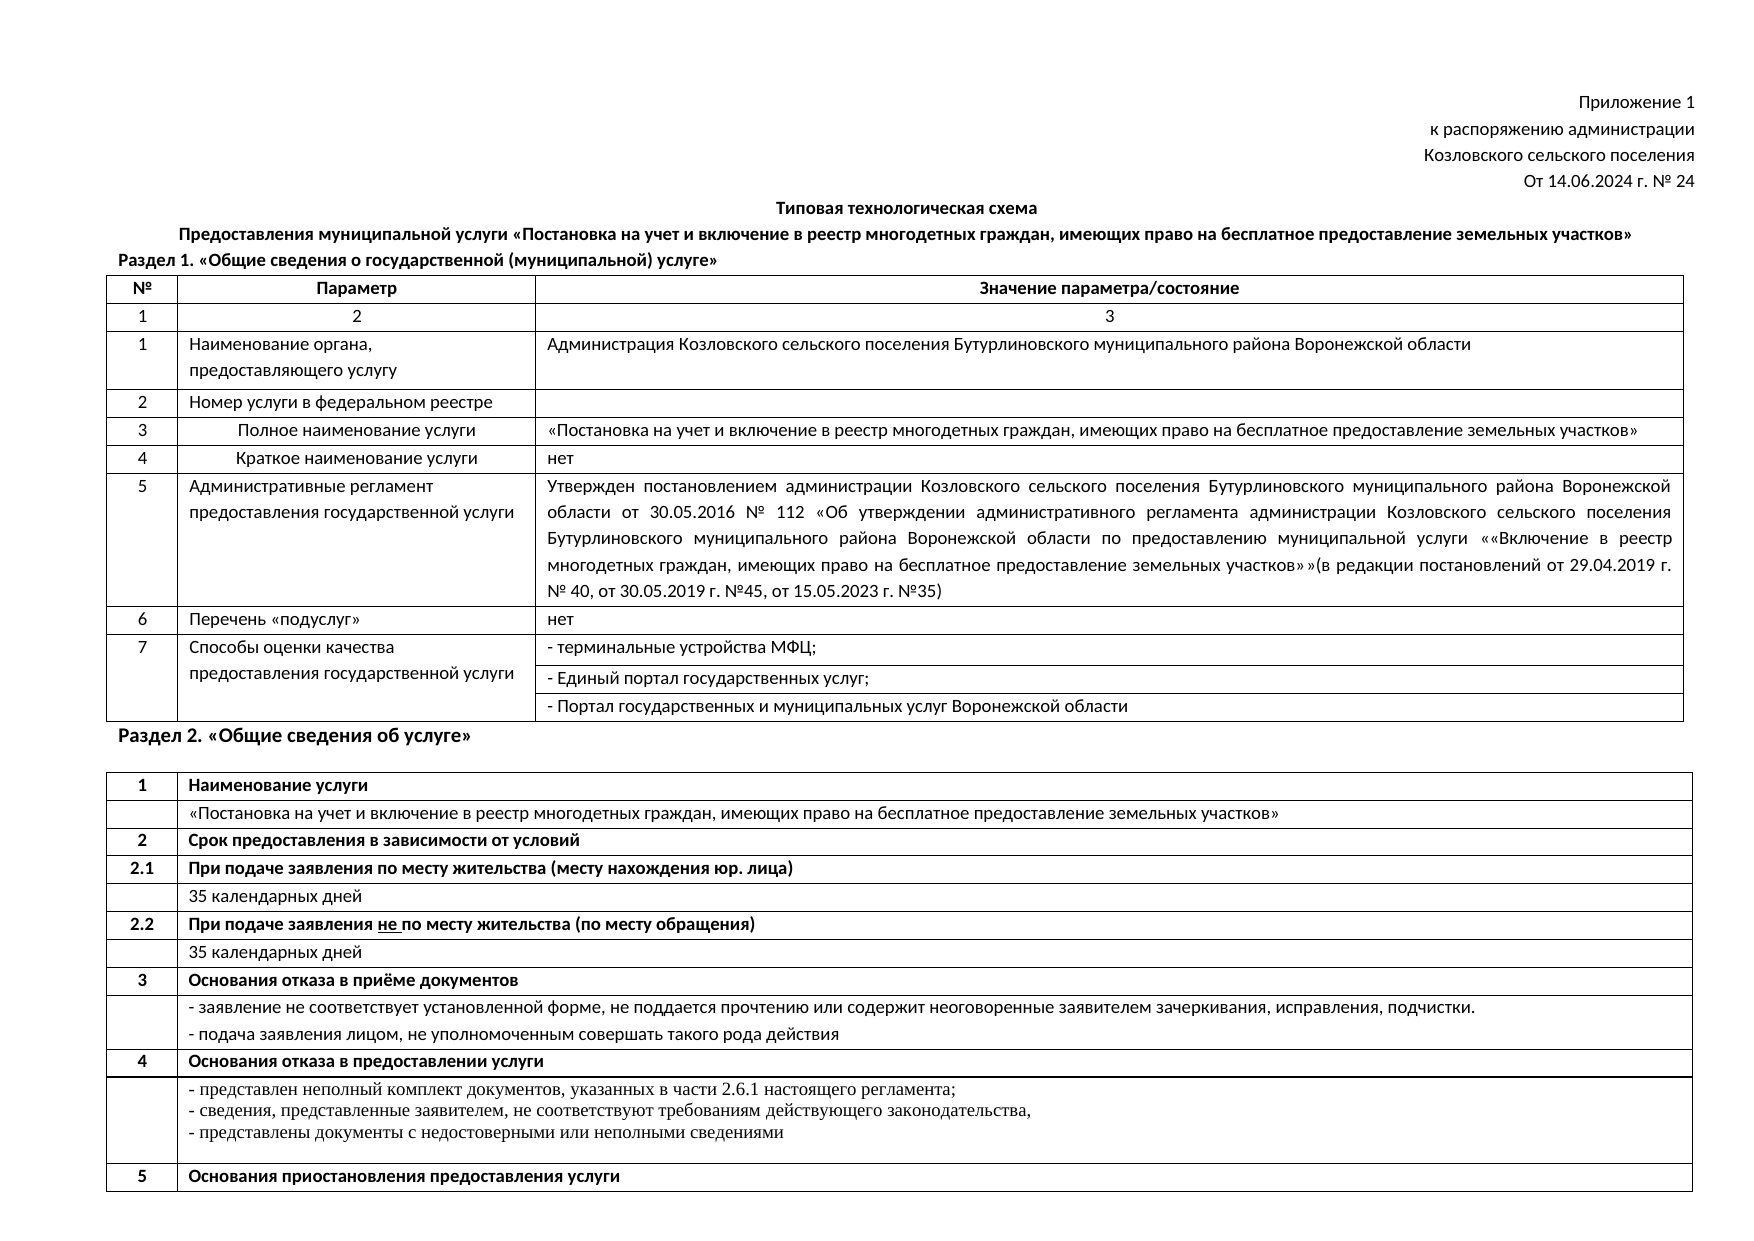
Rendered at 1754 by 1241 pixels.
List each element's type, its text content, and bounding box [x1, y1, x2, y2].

table_cell 5 [107, 474, 177, 606]
table_cell [107, 801, 177, 828]
table_cell При подаче заявления не по месту жительства (по месту обращения) [178, 912, 1692, 939]
table_cell Краткое наименование услуги [178, 446, 535, 473]
text От 14.06.2024 г. № 24 [118, 169, 1695, 192]
table_cell Администрация Козловского сельского поселения Бутурлиновского муниципального района Воронежской области [536, 332, 1683, 389]
table_cell 2 [107, 390, 177, 417]
table_cell «Постановка на учет и включение в реестр многодетных граждан, имеющих право на бесплатное предоставление земельных участков» [178, 801, 1692, 828]
table_header № [107, 276, 177, 303]
table_cell Срок предоставления в зависимости от условий [178, 829, 1692, 855]
table_cell Утвержден постановлением администрации Козловского сельского поселения Бутурлиновского муниципального района Воронежской области от 30.05.2016 № 112 «Об утверждении административного регламента администрации Козловского сельского поселения Бутурлиновского муниципального района Воронежской области по предоставлению муниципальной услуги ««Включение в реестр многодетных граждан, имеющих право на бесплатное предоставление земельных участков»»(в редакции постановлений от 29.04.2019 г. № 40, от 30.05.2019 г. №45, от 15.05.2023 г. №35) [536, 474, 1683, 606]
table_header Параметр [178, 276, 535, 303]
table_cell Основания отказа в предоставлении услуги [178, 1050, 1692, 1076]
table_cell Основания приостановления предоставления услуги [178, 1164, 1692, 1191]
table_cell 3 [107, 968, 177, 994]
text Козловского сельского поселения [118, 143, 1695, 166]
table_cell - представлен неполный комплект документов, указанных в части 2.6.1 настоящего регламента; - сведения, представленные заявителем, не соответствуют требованиям действующего законодательства, - представлены документы с недостоверными или неполными сведениями [178, 1078, 1692, 1163]
table_cell При подаче заявления по месту жительства (месту нахождения юр. лица) [178, 856, 1692, 883]
table_cell [107, 884, 177, 911]
table_cell 4 [107, 446, 177, 473]
table_cell - заявление не соответствует установленной форме, не поддается прочтению или содержит неоговоренные заявителем зачеркивания, исправления, подчистки. - подача заявления лицом, не уполномоченным совершать такого рода действия [178, 996, 1692, 1049]
table_cell «Постановка на учет и включение в реестр многодетных граждан, имеющих право на бесплатное предоставление земельных участков» [536, 418, 1683, 445]
table_cell нет [536, 446, 1683, 473]
table_cell 4 [107, 1050, 177, 1076]
table_cell - Портал государственных и муниципальных услуг Воронежской области [536, 694, 1683, 721]
text Предоставления муниципальной услуги «Постановка на учет и включение в реестр многодетных граждан, имеющих право на бесплатное предоставление земельных участков» [118, 222, 1695, 245]
table_cell [107, 996, 177, 1049]
text Типовая технологическая схема [118, 196, 1695, 219]
table_cell Номер услуги в федеральном реестре [178, 390, 535, 417]
text к распоряжению администрации [118, 117, 1695, 140]
text Раздел 2. «Общие сведения об услуге» [118, 722, 1695, 747]
table_cell 2 [107, 829, 177, 855]
table_header Значение параметра/состояние [536, 276, 1683, 303]
text Раздел 1. «Общие сведения о государственной (муниципальной) услуге» [118, 249, 1695, 272]
table_cell 2 [178, 304, 535, 331]
table_cell - Единый портал государственных услуг; [536, 666, 1683, 693]
table_cell [107, 940, 177, 967]
table_cell 1 [107, 304, 177, 331]
table_cell Основания отказа в приёме документов [178, 968, 1692, 994]
table_cell [536, 390, 1683, 417]
table_cell Административные регламент предоставления государственной услуги [178, 474, 535, 606]
table_cell 5 [107, 1164, 177, 1191]
table_cell 35 календарных дней [178, 884, 1692, 911]
table_header Наименование услуги [178, 773, 1692, 800]
table_cell [107, 1078, 177, 1163]
table_cell 2.2 [107, 912, 177, 939]
table_cell Способы оценки качества предоставления государственной услуги [178, 635, 535, 721]
table_cell 1 [107, 332, 177, 389]
table_cell Перечень «подуслуг» [178, 607, 535, 634]
table_cell 6 [107, 607, 177, 634]
text Приложение 1 [118, 91, 1695, 113]
table_cell 2.1 [107, 856, 177, 883]
table_header 1 [107, 773, 177, 800]
table_cell 3 [536, 304, 1683, 331]
table_cell - терминальные устройства МФЦ; [536, 635, 1683, 665]
table_cell 7 [107, 635, 177, 721]
table_cell Полное наименование услуги [178, 418, 535, 445]
table_cell Наименование органа, предоставляющего услугу [178, 332, 535, 389]
table_cell нет [536, 607, 1683, 634]
table_cell 3 [107, 418, 177, 445]
table_cell 35 календарных дней [178, 940, 1692, 967]
